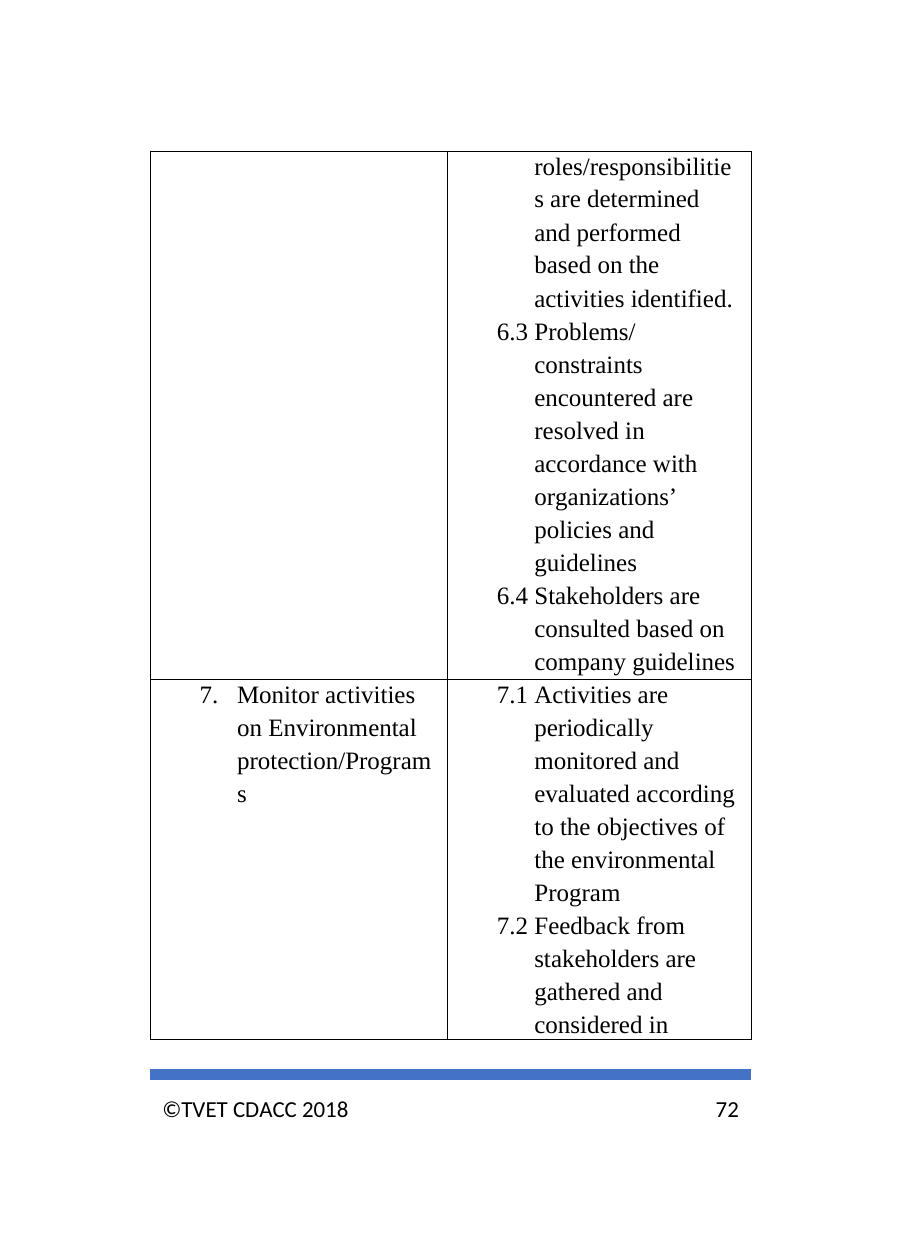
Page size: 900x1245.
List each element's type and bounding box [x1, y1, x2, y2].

table_cell [448, 680, 751, 1039]
table_cell [151, 152, 447, 679]
table_cell [448, 152, 751, 679]
table_cell [151, 680, 447, 1039]
